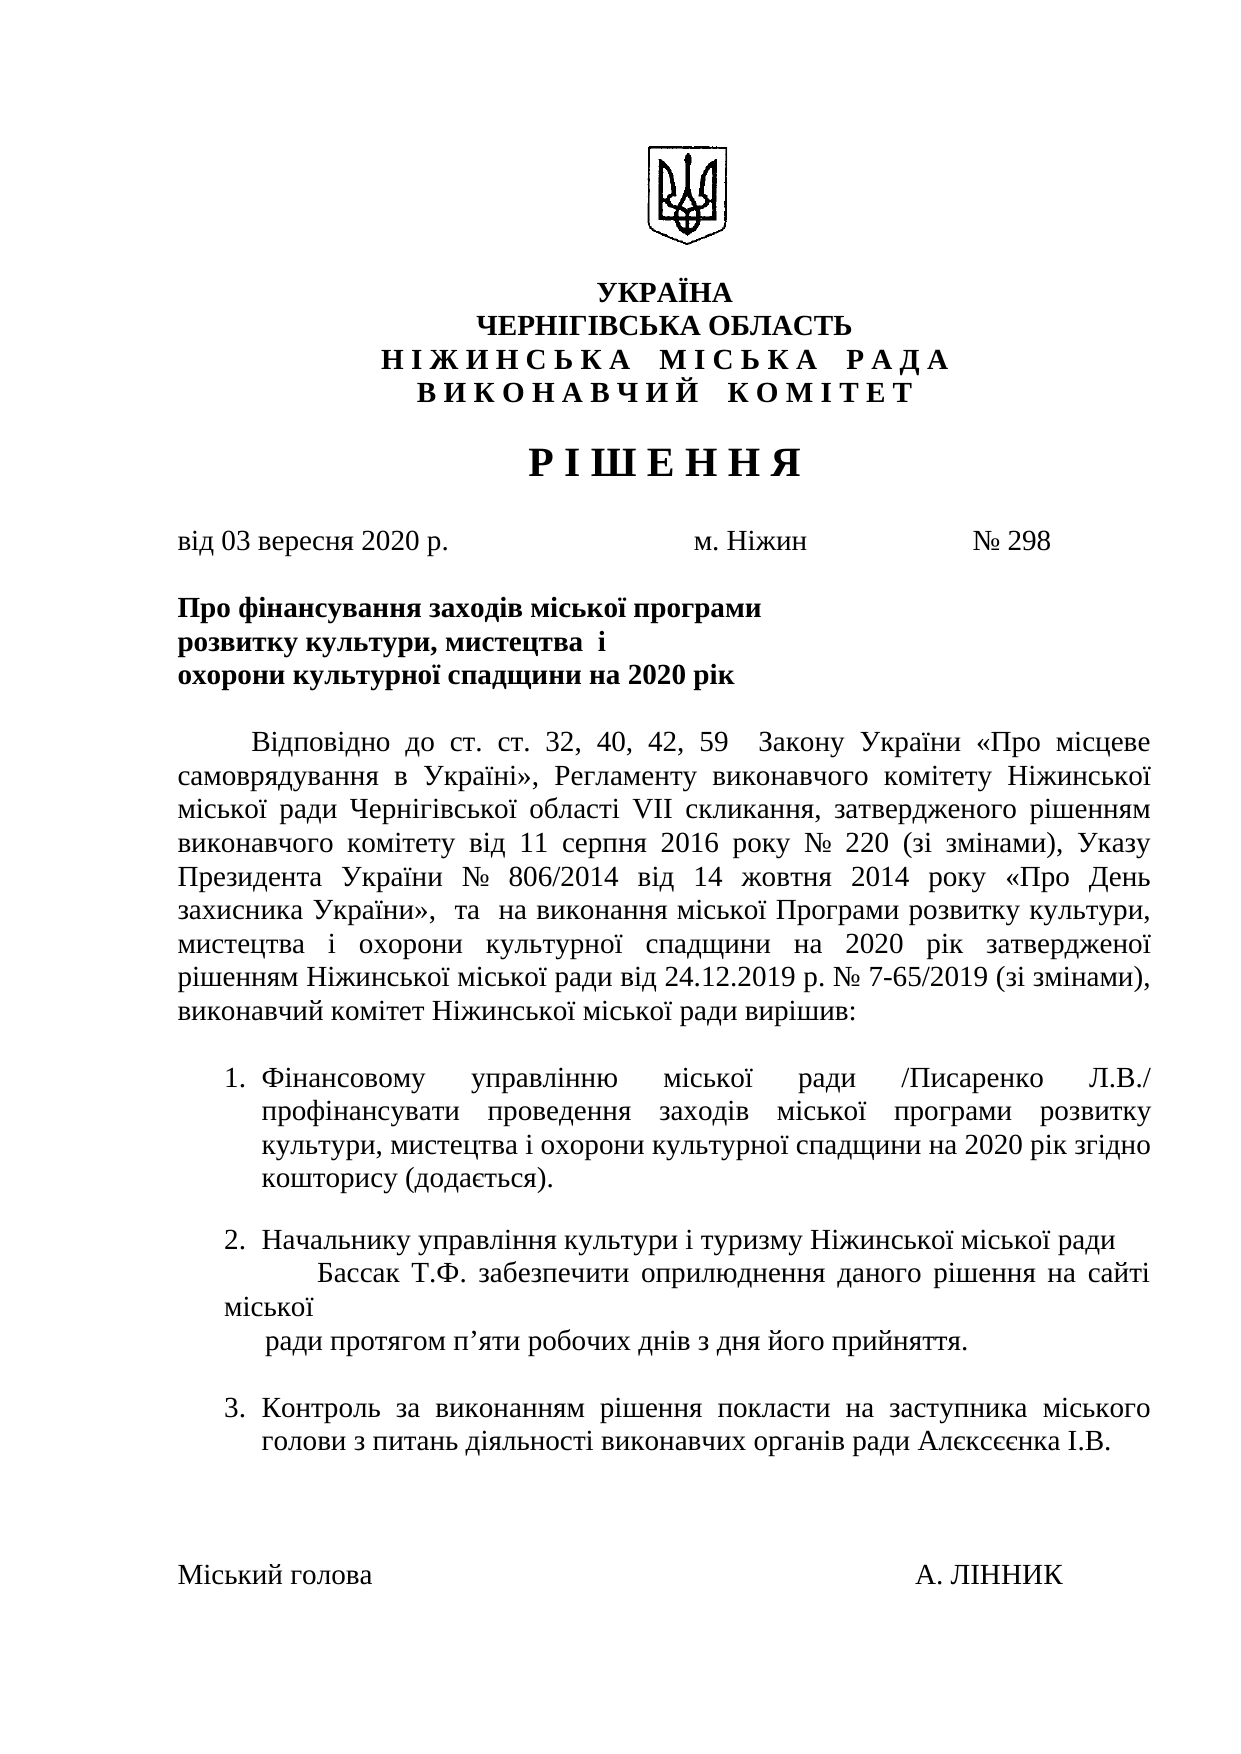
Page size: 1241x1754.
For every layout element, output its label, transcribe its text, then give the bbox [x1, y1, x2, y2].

text Про фінансування заходів міської програми [177, 590, 1152, 624]
text УКРАЇНА [177, 275, 1152, 308]
list Начальнику управління культури і туризму Ніжинської міської ради [224, 1222, 1152, 1256]
text Бассак Т.Ф. забезпечити оприлюднення даного рішення на сайті міської [177, 1256, 1152, 1323]
text Р І Ш Е Н Н Я [177, 437, 1152, 485]
list Фінансовому управлінню міської ради /Писаренко Л.В./ профінансувати проведення заходів міської програми розвитку культури, мистецтва і охорони культурної спадщини на 2020 рік згідно кошторису (додається). [224, 1060, 1152, 1194]
text ЧЕРНІГІВСЬКА ОБЛАСТЬ [177, 308, 1152, 342]
text Міський голова А. ЛІННИК [177, 1557, 1152, 1591]
text від 03 вересня 2020 р. м. Ніжин № 298 [177, 523, 1152, 557]
list Контроль за виконанням рішення покласти на заступника міського голови з питань діяльності виконавчих органів ради Алєксєєнка І.В. [224, 1390, 1152, 1457]
text В И К О Н А В Ч И Й К О М І Т Е Т [177, 375, 1152, 409]
text охорони культурної спадщини на 2020 рік [177, 657, 1152, 691]
picture [647, 146, 728, 245]
text Н І Ж И Н С Ь К А М І С Ь К А Р А Д А [177, 342, 1152, 375]
text Відповідно до ст. ст. 32, 40, 42, 59 Закону України «Про місцеве самоврядування в Україні», Регламенту виконавчого комітету Ніжинської міської ради Чернігівської області VII скликання, затвердженого рішенням виконавчого комітету від 11 серпня 2016 року № 220 (зі змінами), Указу Президента України № 806/2014 від 14 жовтня 2014 року «Про День захисника України», та на виконання міської Програми розвитку культури, мистецтва і охорони культурної спадщини на 2020 рік затвердженої рішенням Ніжинської міської ради від 24.12.2019 р. № 7-65/2019 (зі змінами), виконавчий комітет Ніжинської міської ради вирішив: [131, 724, 1152, 1026]
text ради протягом п’яти робочих днів з дня його прийняття. [177, 1323, 1152, 1356]
text розвитку культури, мистецтва і [177, 624, 1152, 657]
